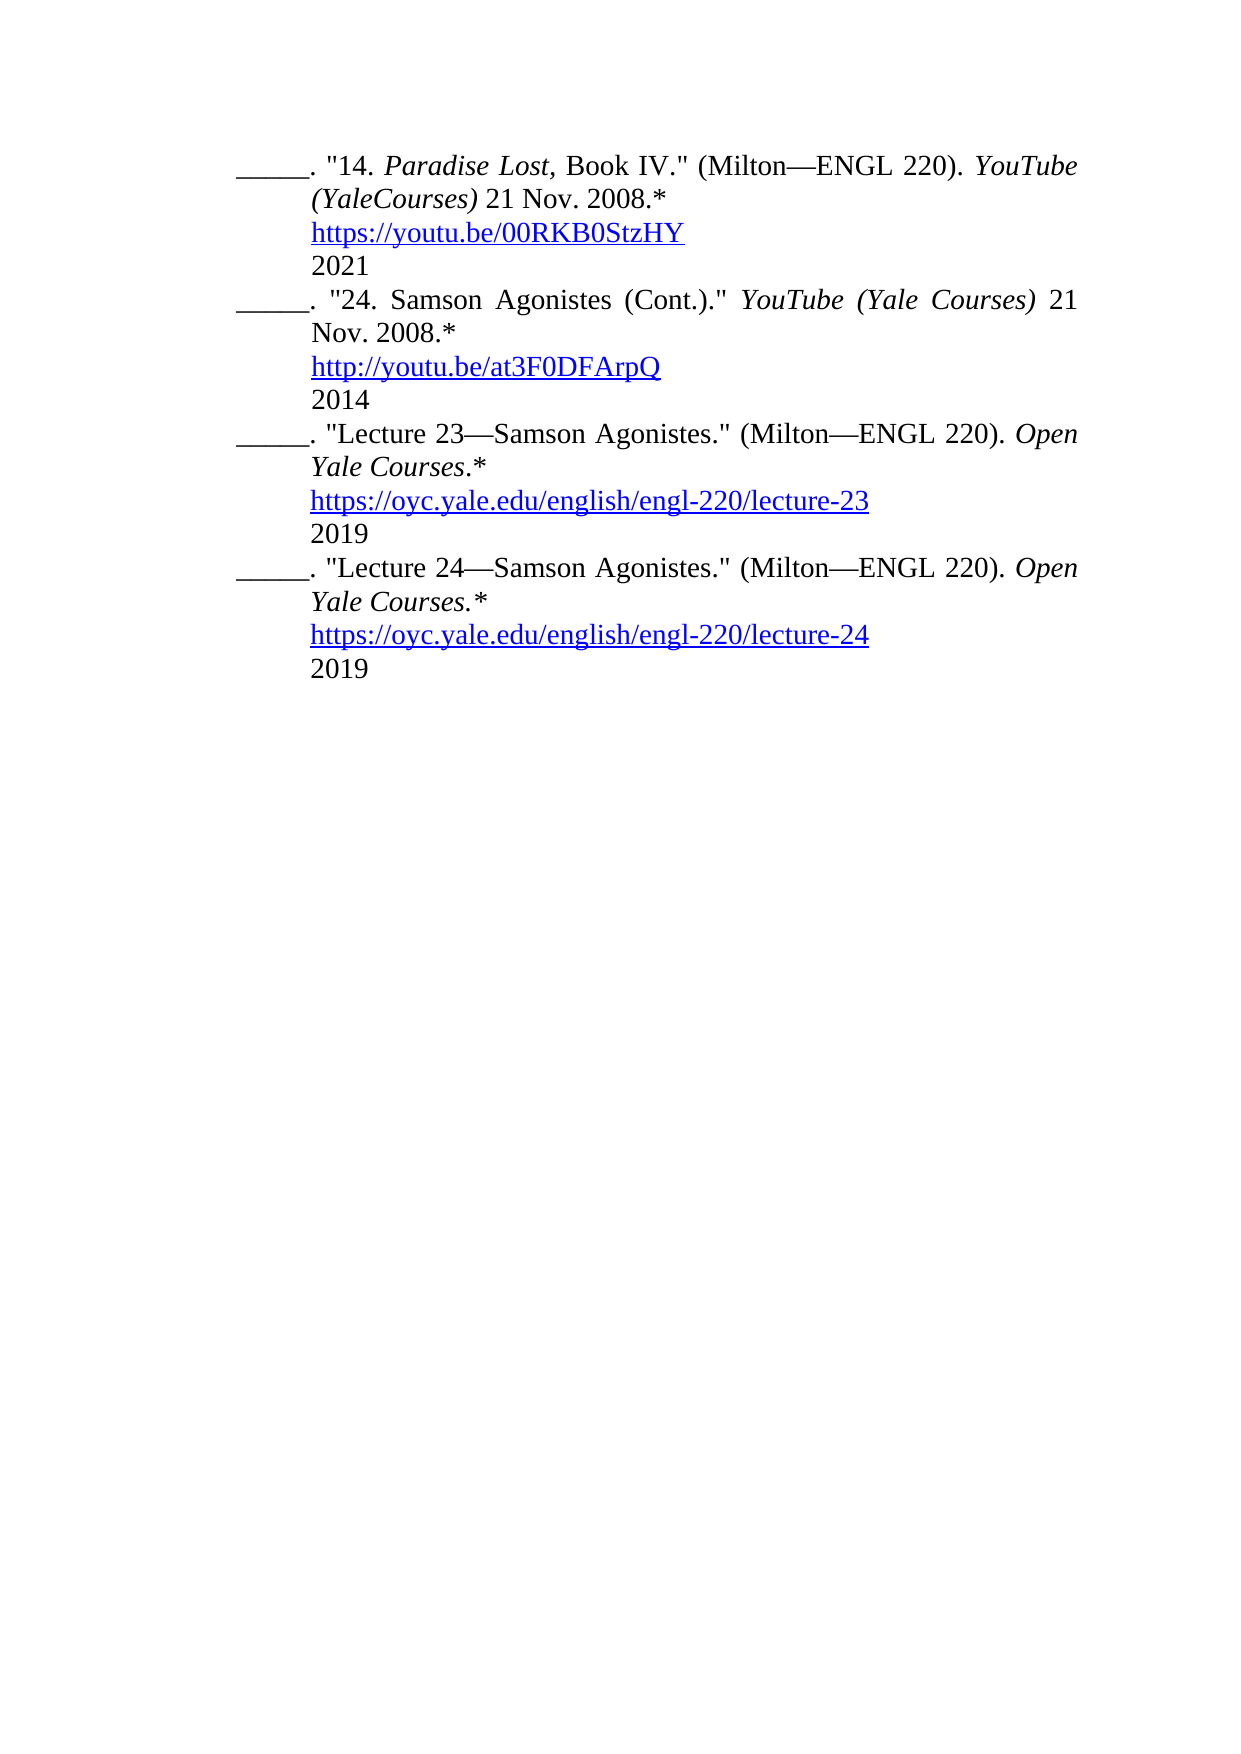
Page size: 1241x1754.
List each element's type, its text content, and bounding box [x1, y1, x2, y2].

text _____. "24. Samson Agonistes (Cont.)." YouTube (Yale Courses) 21 Nov. 2008.* [236, 282, 1078, 349]
text https://oyc.yale.edu/english/engl-220/lecture-23 [236, 483, 1078, 517]
text https://youtu.be/00RKB0StzHY [236, 215, 1078, 248]
text http://youtu.be/at3F0DFArpQ [236, 349, 1078, 382]
text https://oyc.yale.edu/english/engl-220/lecture-24 [236, 617, 1078, 651]
text 2021 [236, 248, 1078, 282]
text _____. "14. Paradise Lost, Book IV." (Milton—ENGL 220). YouTube (YaleCourses) 21 Nov. 2008.* [236, 148, 1078, 215]
text 2014 [236, 382, 1078, 416]
text _____. "Lecture 24—Samson Agonistes." (Milton—ENGL 220). Open Yale Courses.* [236, 550, 1078, 617]
text 2019 [236, 651, 1078, 684]
text _____. "Lecture 23—Samson Agonistes." (Milton—ENGL 220). Open Yale Courses.* [236, 416, 1078, 483]
text 2019 [236, 517, 1078, 550]
